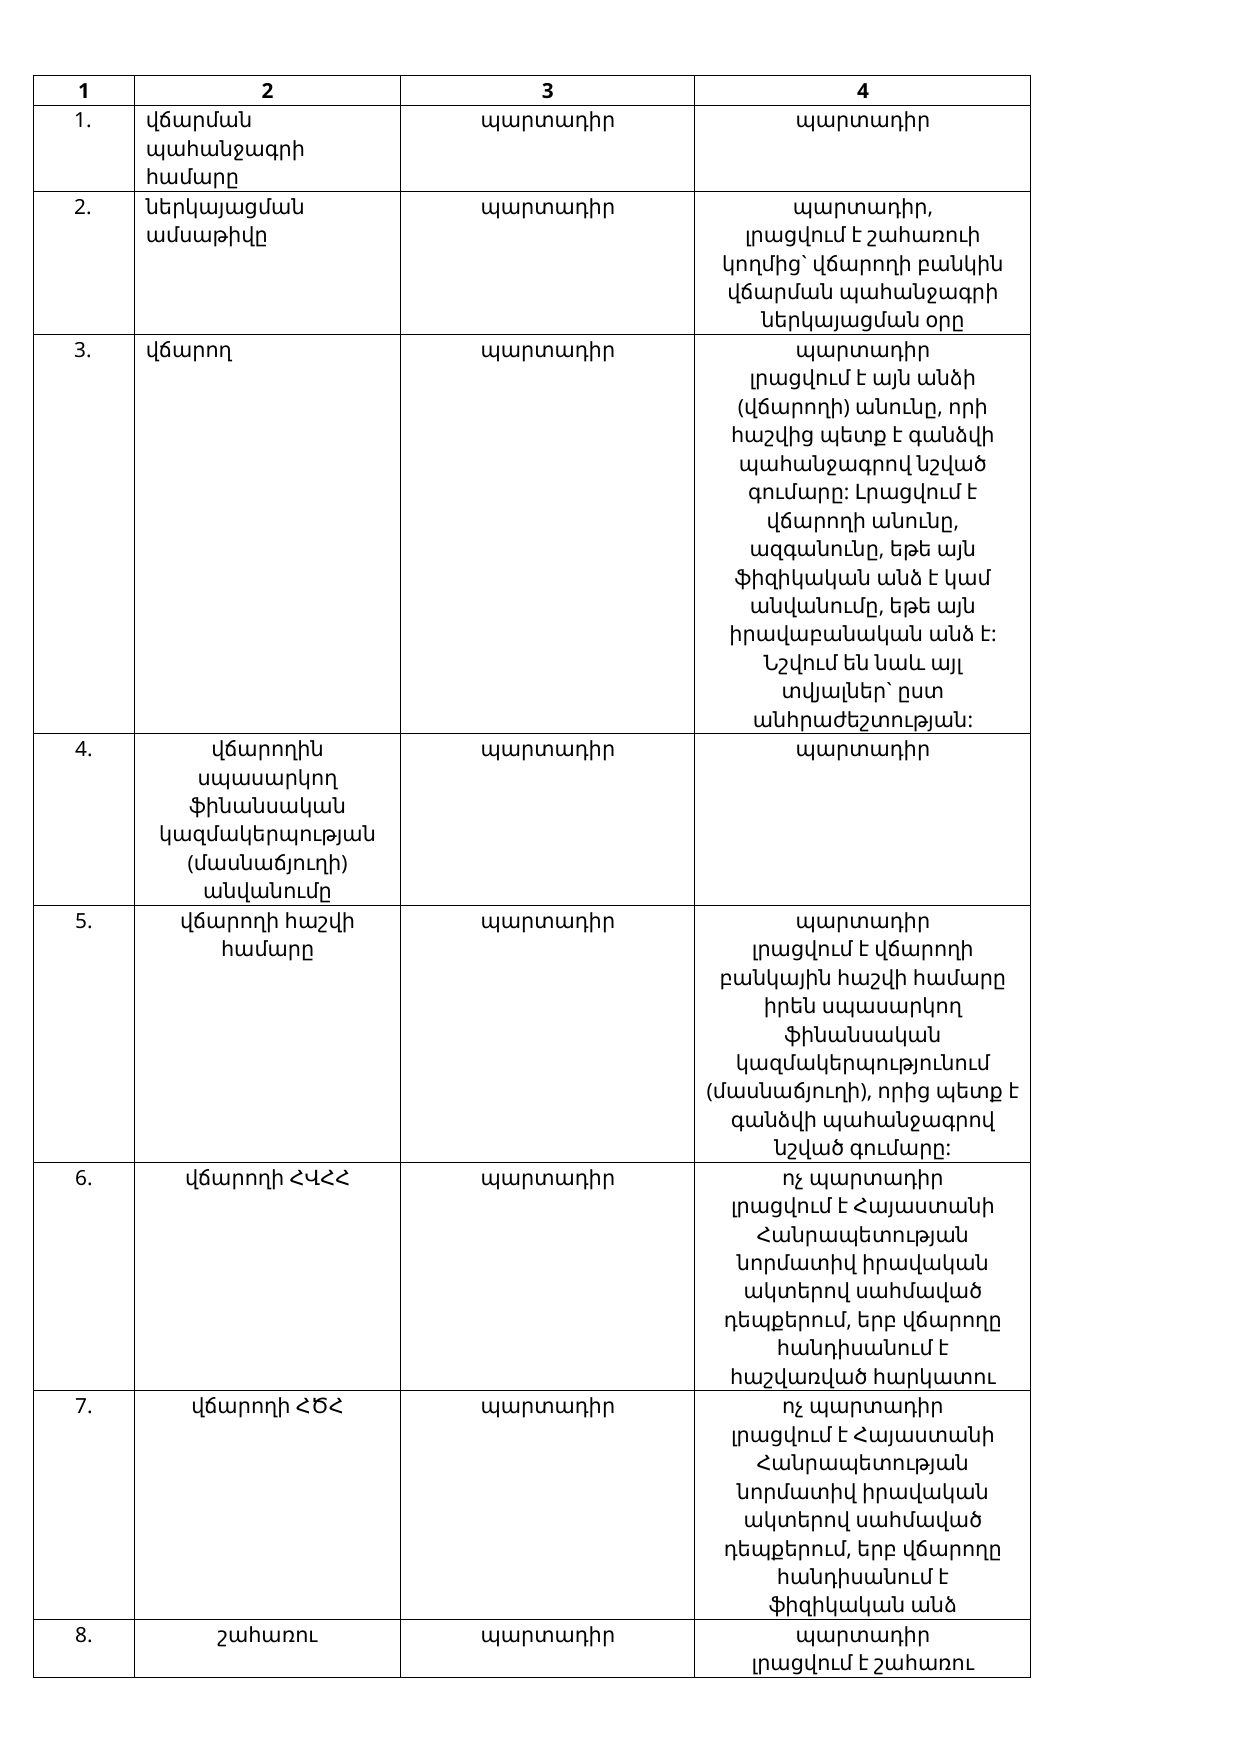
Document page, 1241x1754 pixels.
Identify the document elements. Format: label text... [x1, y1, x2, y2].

table_cell վճարողի հաշվի համարը [135, 906, 400, 1162]
table_cell վճարող [135, 335, 400, 733]
table_cell պարտադիր [695, 106, 1030, 191]
table_cell պարտադիր [401, 906, 694, 1162]
table_cell 2 [135, 76, 400, 104]
table_cell պարտադիր [401, 335, 694, 733]
table_cell [34, 106, 134, 191]
table_cell պարտադիր լրացվում է վճարողի բանկային հաշվի համարը իրեն սպասարկող ֆինանսական կազմակերպությունում (մասնաճյուղի), որից պետք է գանձվի պահանջագրով նշված գումարը: [695, 906, 1030, 1162]
table_cell պարտադիր [401, 192, 694, 334]
table_cell [34, 192, 134, 334]
table_cell վճարողի ՀԾՀ [135, 1391, 400, 1619]
table_cell 1 [34, 76, 134, 104]
table_cell վճարողին սպասարկող ֆինանսական կազմակերպության (մասնաճյուղի) անվանումը [135, 734, 400, 905]
table_cell պարտադիր, լրացվում է շահառուի կողմից` վճարողի բանկին վճարման պահանջագրի ներկայացման օրը [695, 192, 1030, 334]
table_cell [695, 1620, 1030, 1677]
table_cell 6. [34, 1163, 134, 1390]
table_cell 4 [695, 76, 1030, 104]
table_cell պարտադիր [401, 1391, 694, 1619]
table_cell 3 [401, 76, 694, 104]
table_cell [34, 335, 134, 733]
table_cell 7. [34, 1391, 134, 1619]
table_cell 8. [34, 1620, 134, 1677]
table_cell պարտադիր [401, 106, 694, 191]
table_cell պարտադիր [401, 734, 694, 905]
table_cell պարտադիր [695, 734, 1030, 905]
table_cell 5. [34, 906, 134, 1162]
table_cell պարտադիր [401, 1163, 694, 1390]
table_cell պարտադիր [401, 1620, 694, 1677]
table_cell պարտադիր լրացվում է այն անձի (վճարողի) անունը, որի հաշվից պետք է գանձվի պահանջագրով նշված գումարը: Լրացվում է վճարողի անունը, ազգանունը, եթե այն ֆիզիկական անձ է կամ անվանումը, եթե այն իրավաբանական անձ է: Նշվում են նաև այլ տվյալներ` ըստ անհրաժեշտության: [695, 335, 1030, 733]
table_cell վճարման պահանջագրի համարը [135, 106, 400, 191]
table_cell ներկայացման ամսաթիվը [135, 192, 400, 334]
table_cell շահառու [135, 1620, 400, 1677]
table_cell ոչ պարտադիր լրացվում է Հայաստանի Հանրապետության նորմատիվ իրավական ակտերով սահմաված դեպքերում, երբ վճարողը հանդիսանում է հաշվառված հարկատու [695, 1163, 1030, 1390]
table_cell վճարողի ՀՎՀՀ [135, 1163, 400, 1390]
table_cell 4. [34, 734, 134, 905]
table_cell ոչ պարտադիր լրացվում է Հայաստանի Հանրապետության նորմատիվ իրավական ակտերով սահմաված դեպքերում, երբ վճարողը հանդիսանում է ֆիզիկական անձ [695, 1391, 1030, 1619]
